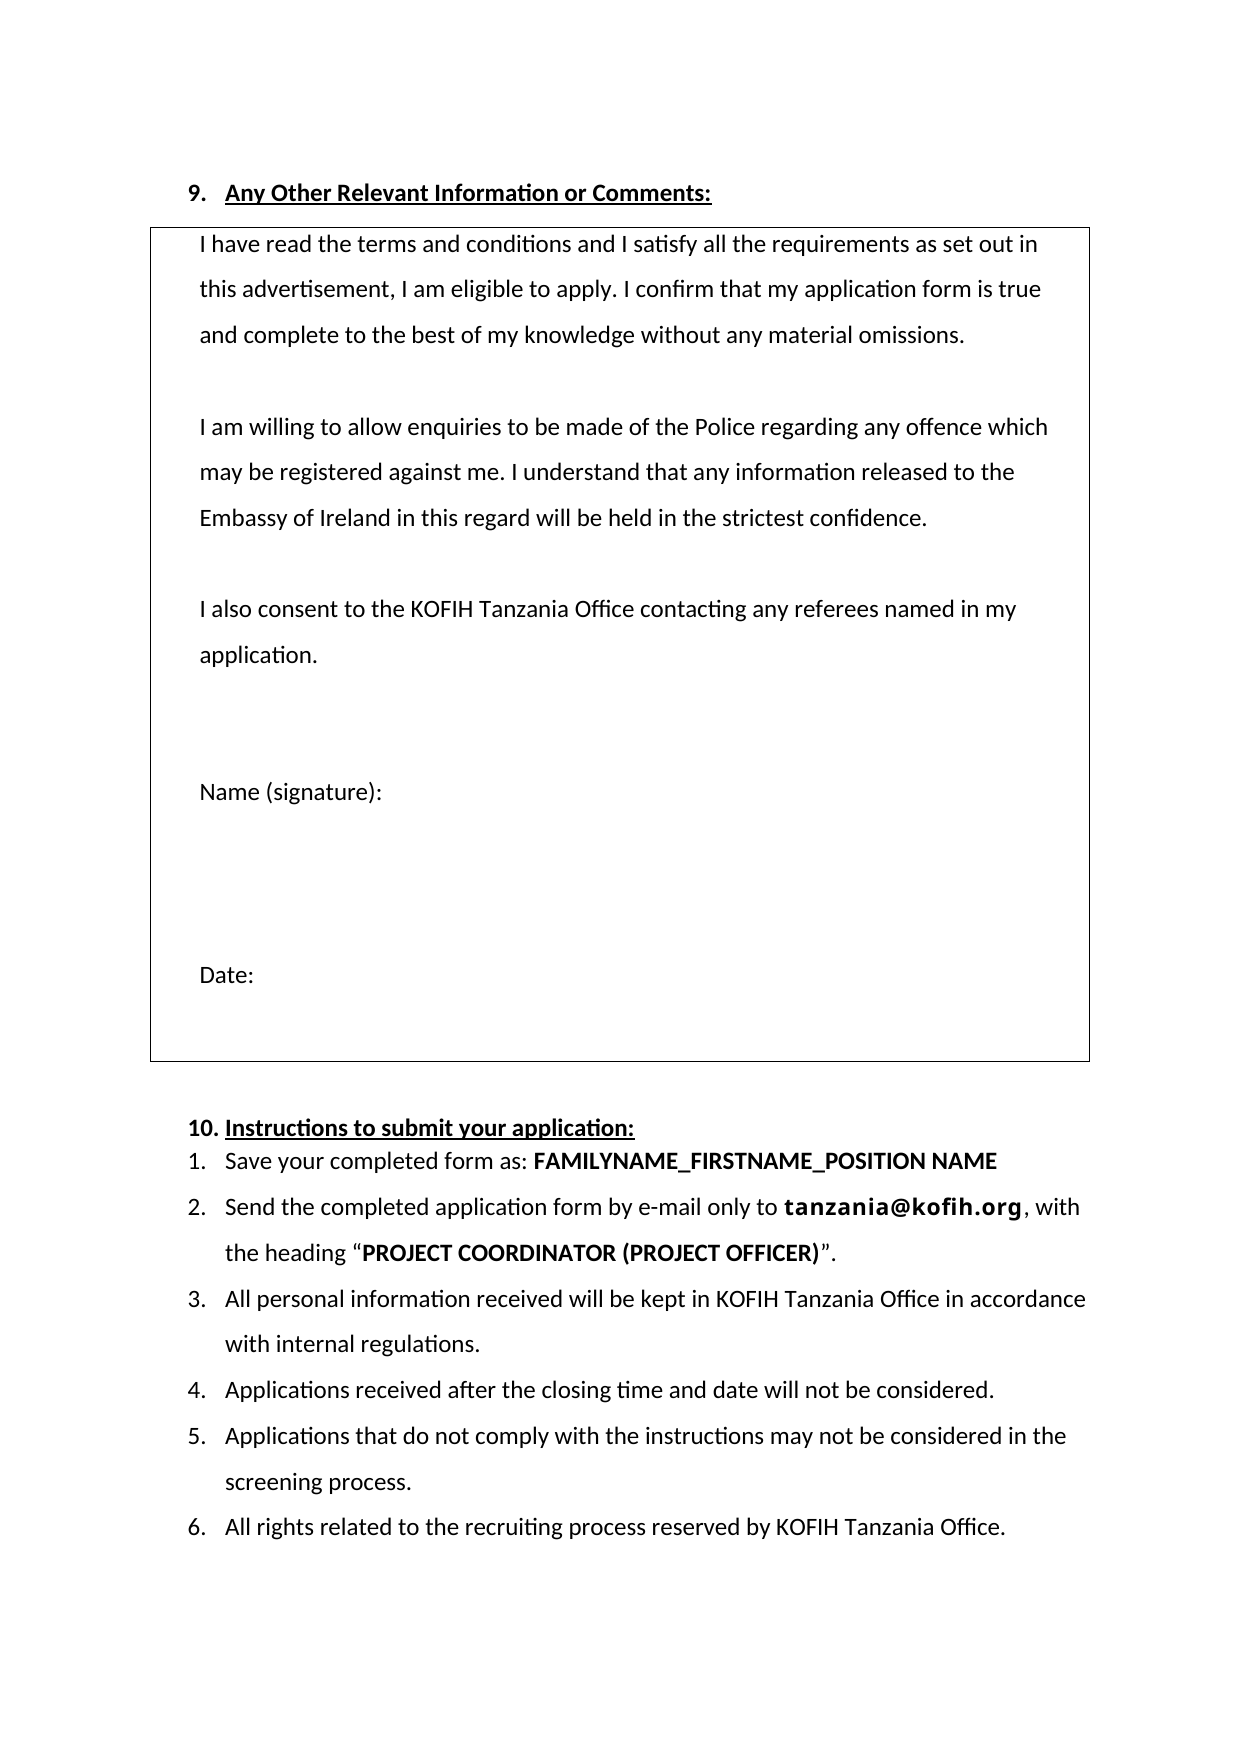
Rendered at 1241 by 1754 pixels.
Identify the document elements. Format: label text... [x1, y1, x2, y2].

list All rights related to the recruiting process reserved by KOFIH Tanzania Office. [187, 1511, 1090, 1542]
table_header I have read the terms and conditions and I satisfy all the requirements as set out in this advertisement, I am eligible to apply. I confirm that my application form is true and complete to the best of my knowledge without any material omissions. I am willing to allow enquiries to be made of the Police regarding any offence which may be registered against me. I understand that any information released to the Embassy of Ireland in this regard will be held in the strictest confidence. I also consent to the KOFIH Tanzania Office contacting any referees named in my application. Name (signature): Date: [151, 228, 1089, 1061]
list All personal information received will be kept in KOFIH Tanzania Office in accordance with internal regulations. [187, 1283, 1090, 1359]
list Any Other Relevant Information or Comments: [187, 177, 1090, 208]
list Save your completed form as: FAMILYNAME_FIRSTNAME_POSITION NAME [187, 1145, 1090, 1175]
list Applications received after the closing time and date will not be considered. [187, 1374, 1090, 1405]
list Applications that do not comply with the instructions may not be considered in the screening process. [187, 1420, 1090, 1496]
list Instructions to submit your application: [187, 1112, 1090, 1142]
list Send the completed application form by e-mail only to tanzania@kofih.org, with the heading “Project Coordinator (Project Officer)”. [187, 1191, 1090, 1267]
